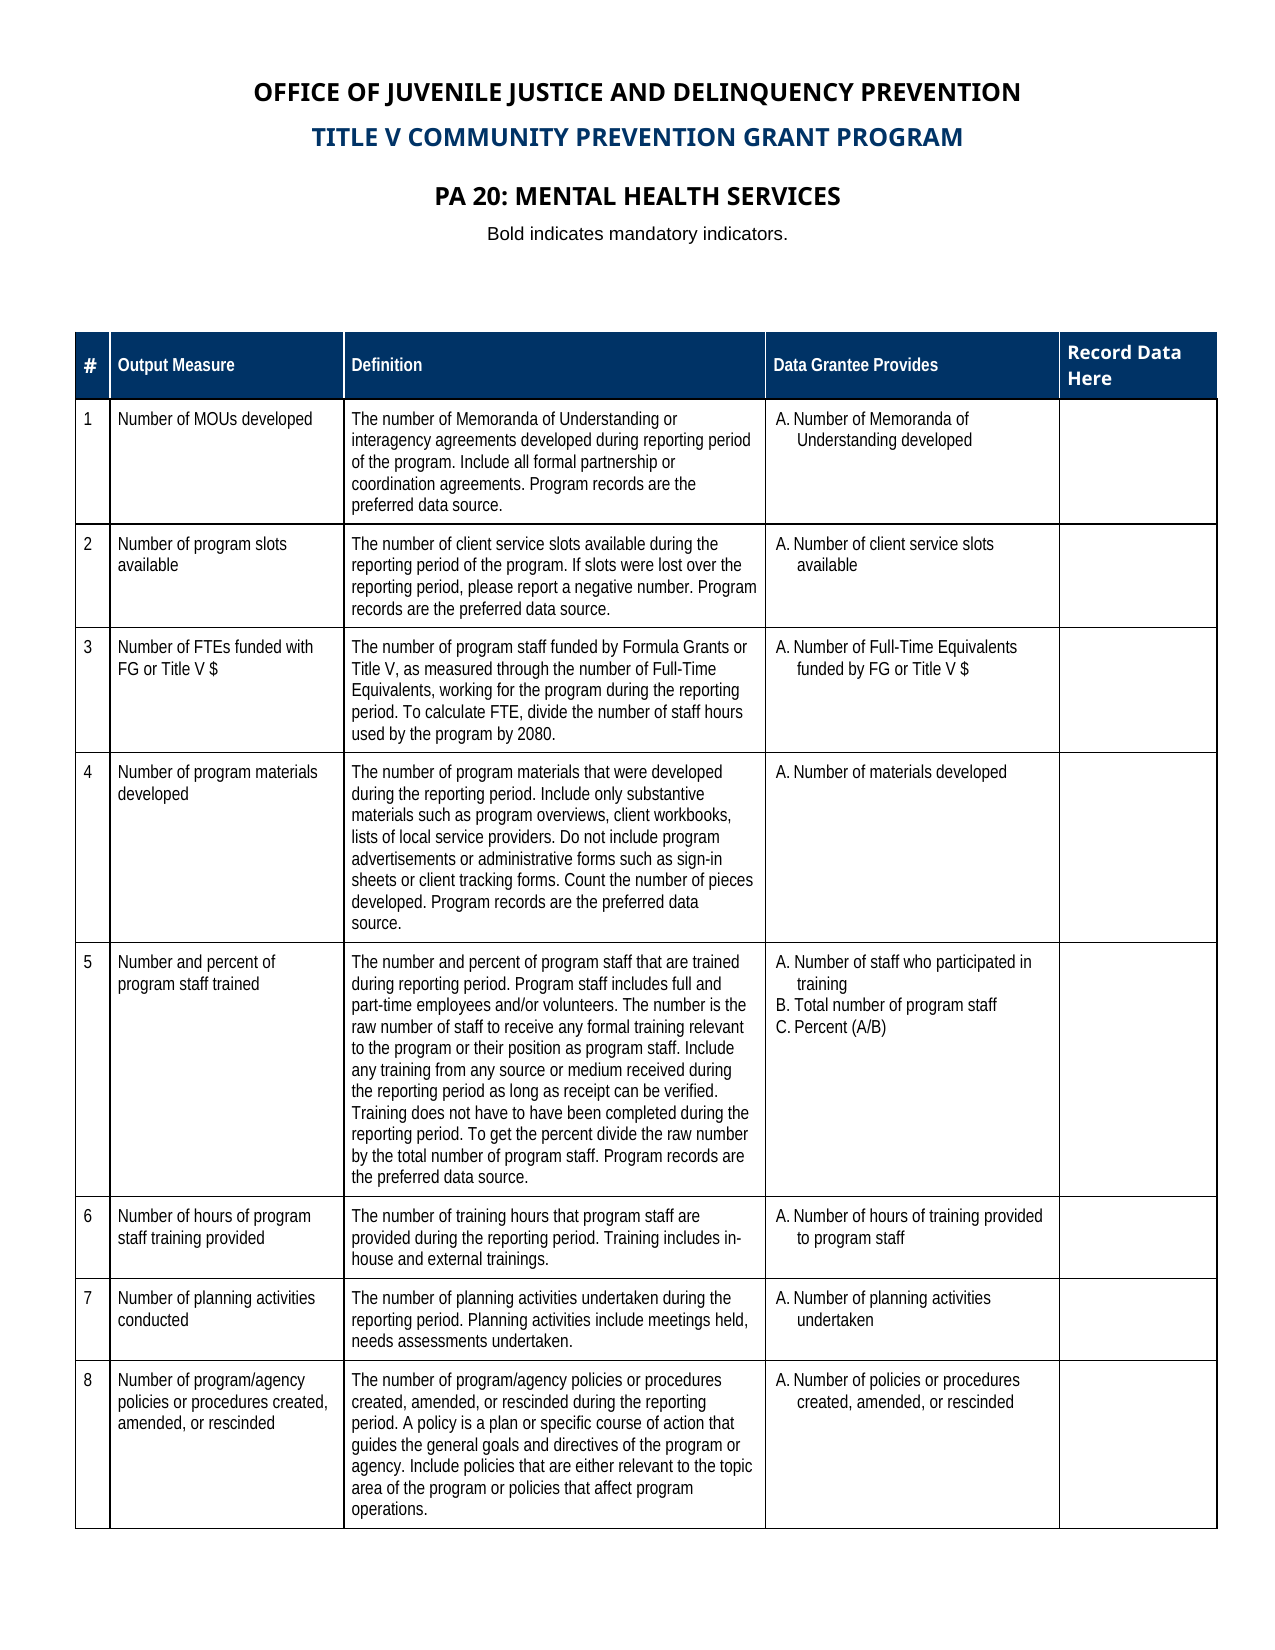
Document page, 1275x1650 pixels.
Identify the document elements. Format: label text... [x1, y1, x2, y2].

table_cell [1060, 628, 1216, 752]
table_cell 8 [76, 1361, 109, 1528]
table_header Output Measure [111, 332, 343, 398]
table_cell 4 [76, 753, 109, 941]
table_cell The number of program materials that were developed during the reporting period. Include only substantive materials such as program overviews, client workbooks, lists of local service providers. Do not include program advertisements or administrative forms such as sign-in sheets or client tracking forms. Count the number of pieces developed. Program records are the preferred data source. [345, 753, 765, 941]
table_cell [1060, 525, 1216, 627]
table_header Data Grantee Provides [766, 332, 1059, 398]
table_cell The number of client service slots available during the reporting period of the program. If slots were lost over the reporting period, please report a negative number. Program records are the preferred data source. [345, 525, 765, 627]
table_cell [1060, 753, 1216, 941]
table_cell Number of program materials developed [111, 753, 343, 941]
table_cell 3 [76, 628, 109, 752]
table_cell The number of Memoranda of Understanding or interagency agreements developed during reporting period of the program. Include all formal partnership or coordination agreements. Program records are the preferred data source. [345, 400, 765, 523]
table_cell The number of program/agency policies or procedures created, amended, or rescinded during the reporting period. A policy is a plan or specific course of action that guides the general goals and directives of the program or agency. Include policies that are either relevant to the topic area of the program or policies that affect program operations. [345, 1361, 765, 1528]
table_cell Number of planning activities conducted [111, 1279, 343, 1359]
table_cell [1060, 400, 1216, 523]
table_cell A. Number of client service slots available [766, 525, 1059, 627]
table_cell A. Number of planning activities undertaken [766, 1279, 1059, 1359]
table_cell A. Number of policies or procedures created, amended, or rescinded [766, 1361, 1059, 1528]
table_cell The number of planning activities undertaken during the reporting period. Planning activities include meetings held, needs assessments undertaken. [345, 1279, 765, 1359]
table_cell 6 [76, 1197, 109, 1278]
table_cell [1060, 1197, 1216, 1278]
table_cell The number of program staff funded by Formula Grants or Title V, as measured through the number of Full-Time Equivalents, working for the program during the reporting period. To calculate FTE, divide the number of staff hours used by the program by 2080. [345, 628, 765, 752]
table_cell [1060, 1279, 1216, 1359]
table_cell Number of program/agency policies or procedures created, amended, or rescinded [111, 1361, 343, 1528]
table_header Record Data Here [1060, 332, 1217, 398]
table_cell A. Number of materials developed [766, 753, 1059, 941]
table_cell Number of MOUs developed [111, 400, 343, 523]
table_header # [76, 332, 109, 398]
table_cell 2 [76, 525, 109, 627]
table_cell Number and percent of program staff trained [111, 943, 343, 1196]
table_cell 1 [76, 400, 109, 523]
table_cell A. Number of Memoranda of Understanding developed [766, 400, 1059, 523]
table_cell A. Number of Full-Time Equivalents funded by FG or Title V $ [766, 628, 1059, 752]
table_header Definition [345, 332, 765, 398]
table_cell A. Number of hours of training provided to program staff [766, 1197, 1059, 1278]
table_cell Number of FTEs funded with FG or Title V $ [111, 628, 343, 752]
table_cell The number and percent of program staff that are trained during reporting period. Program staff includes full and part-time employees and/or volunteers. The number is the raw number of staff to receive any formal training relevant to the program or their position as program staff. Include any training from any source or medium received during the reporting period as long as receipt can be verified. Training does not have to have been completed during the reporting period. To get the percent divide the raw number by the total number of program staff. Program records are the preferred data source. [345, 943, 765, 1196]
table_cell [1060, 943, 1216, 1196]
table_cell The number of training hours that program staff are provided during the reporting period. Training includes in-house and external trainings. [345, 1197, 765, 1278]
table_cell Number of program slots available [111, 525, 343, 627]
table_cell 7 [76, 1279, 109, 1359]
table_cell Number of hours of program staff training provided [111, 1197, 343, 1278]
table_cell A. Number of staff who participated in training B. Total number of program staff C. Percent (A/B) [766, 943, 1059, 1196]
table_cell 5 [76, 943, 109, 1196]
table_cell [1060, 1361, 1216, 1528]
